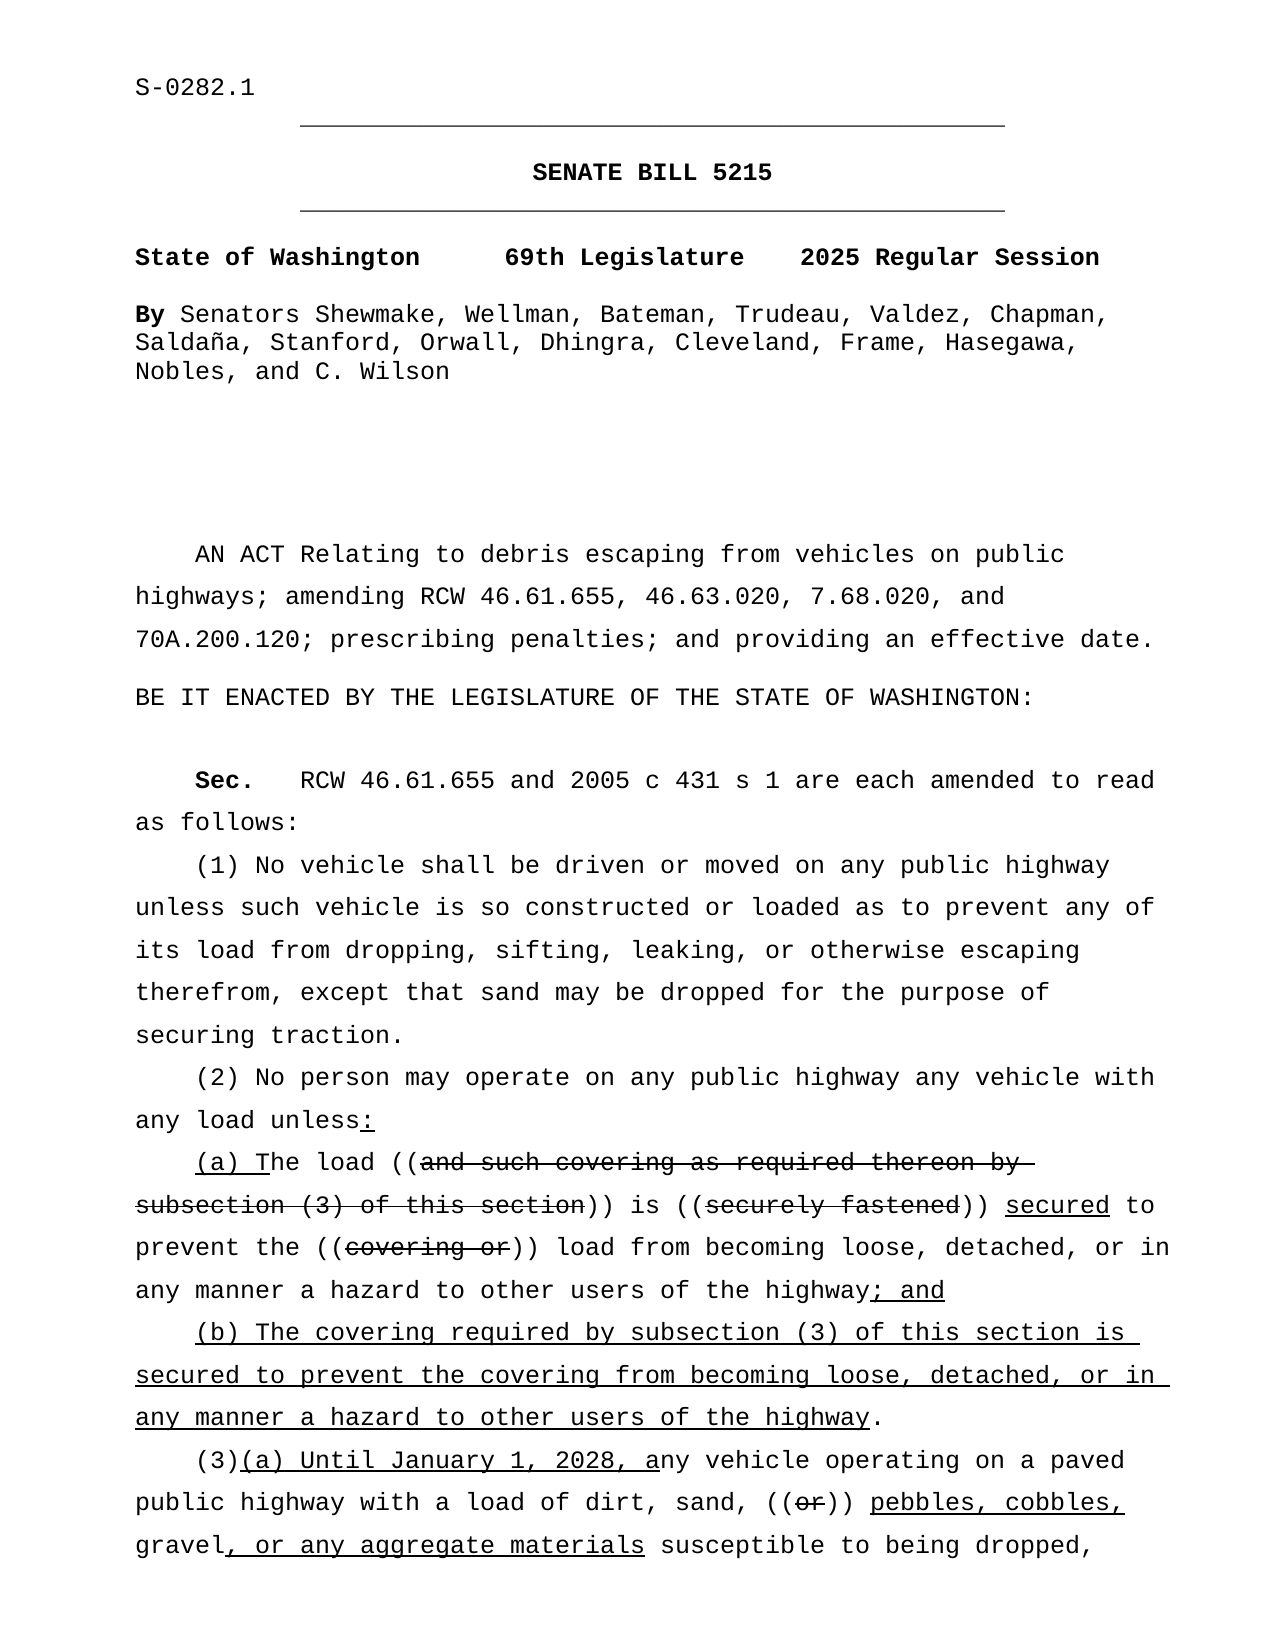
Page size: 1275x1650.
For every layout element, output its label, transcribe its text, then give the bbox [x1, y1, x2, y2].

text _______________________________________________ [135, 103, 1170, 132]
text (b) The covering required by subsection (3) of this section is secured to prevent the covering from becoming loose, detached, or in any manner a hazard to other users of the highway. [135, 1307, 1170, 1385]
text S-0282.1 [135, 75, 1170, 103]
text (1) No vehicle shall be driven or moved on any public highway unless such vehicle is so constructed or loaded as to prevent any of its load from dropping, sifting, leaking, or otherwise escaping therefrom, except that sand may be dropped for the purpose of securing traction. [135, 839, 1170, 1052]
text (a) The load ((and such covering as required thereon by subsection (3) of this section)) is ((securely fastened)) secured to prevent the ((covering or)) load from becoming loose, detached, or in any manner a hazard to other users of the highway; and [135, 1137, 1170, 1307]
text _______________________________________________ [135, 188, 1170, 217]
text SENATE BILL 5215 [135, 160, 1170, 188]
text BE IT ENACTED BY THE LEGISLATURE OF THE STATE OF WASHINGTON: [135, 684, 1170, 712]
text State of Washington 69th Legislature 2025 Regular Session [135, 245, 1170, 273]
text Sec. RCW 46.61.655 and 2005 c 431 s 1 are each amended to read as follows: [135, 754, 1170, 839]
text (b) The covering required by subsection (3) of this section is secured to prevent the covering from becoming loose, detached, or in any manner a hazard to other users of the highway. [135, 1387, 1170, 1434]
text (2) No person may operate on any public highway any vehicle with any load unless: [135, 1052, 1170, 1137]
text By Senators Shewmake, Wellman, Bateman, Trudeau, Valdez, Chapman, Saldaña, Stanford, Orwall, Dhingra, Cleveland, Frame, Hasegawa, Nobles, and C. Wilson [135, 302, 1170, 387]
text AN ACT Relating to debris escaping from vehicles on public highways; amending RCW 46.61.655, 46.63.020, 7.68.020, and 70A.200.120; prescribing penalties; and providing an effective date. [135, 528, 1170, 656]
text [135, 1434, 1170, 1562]
